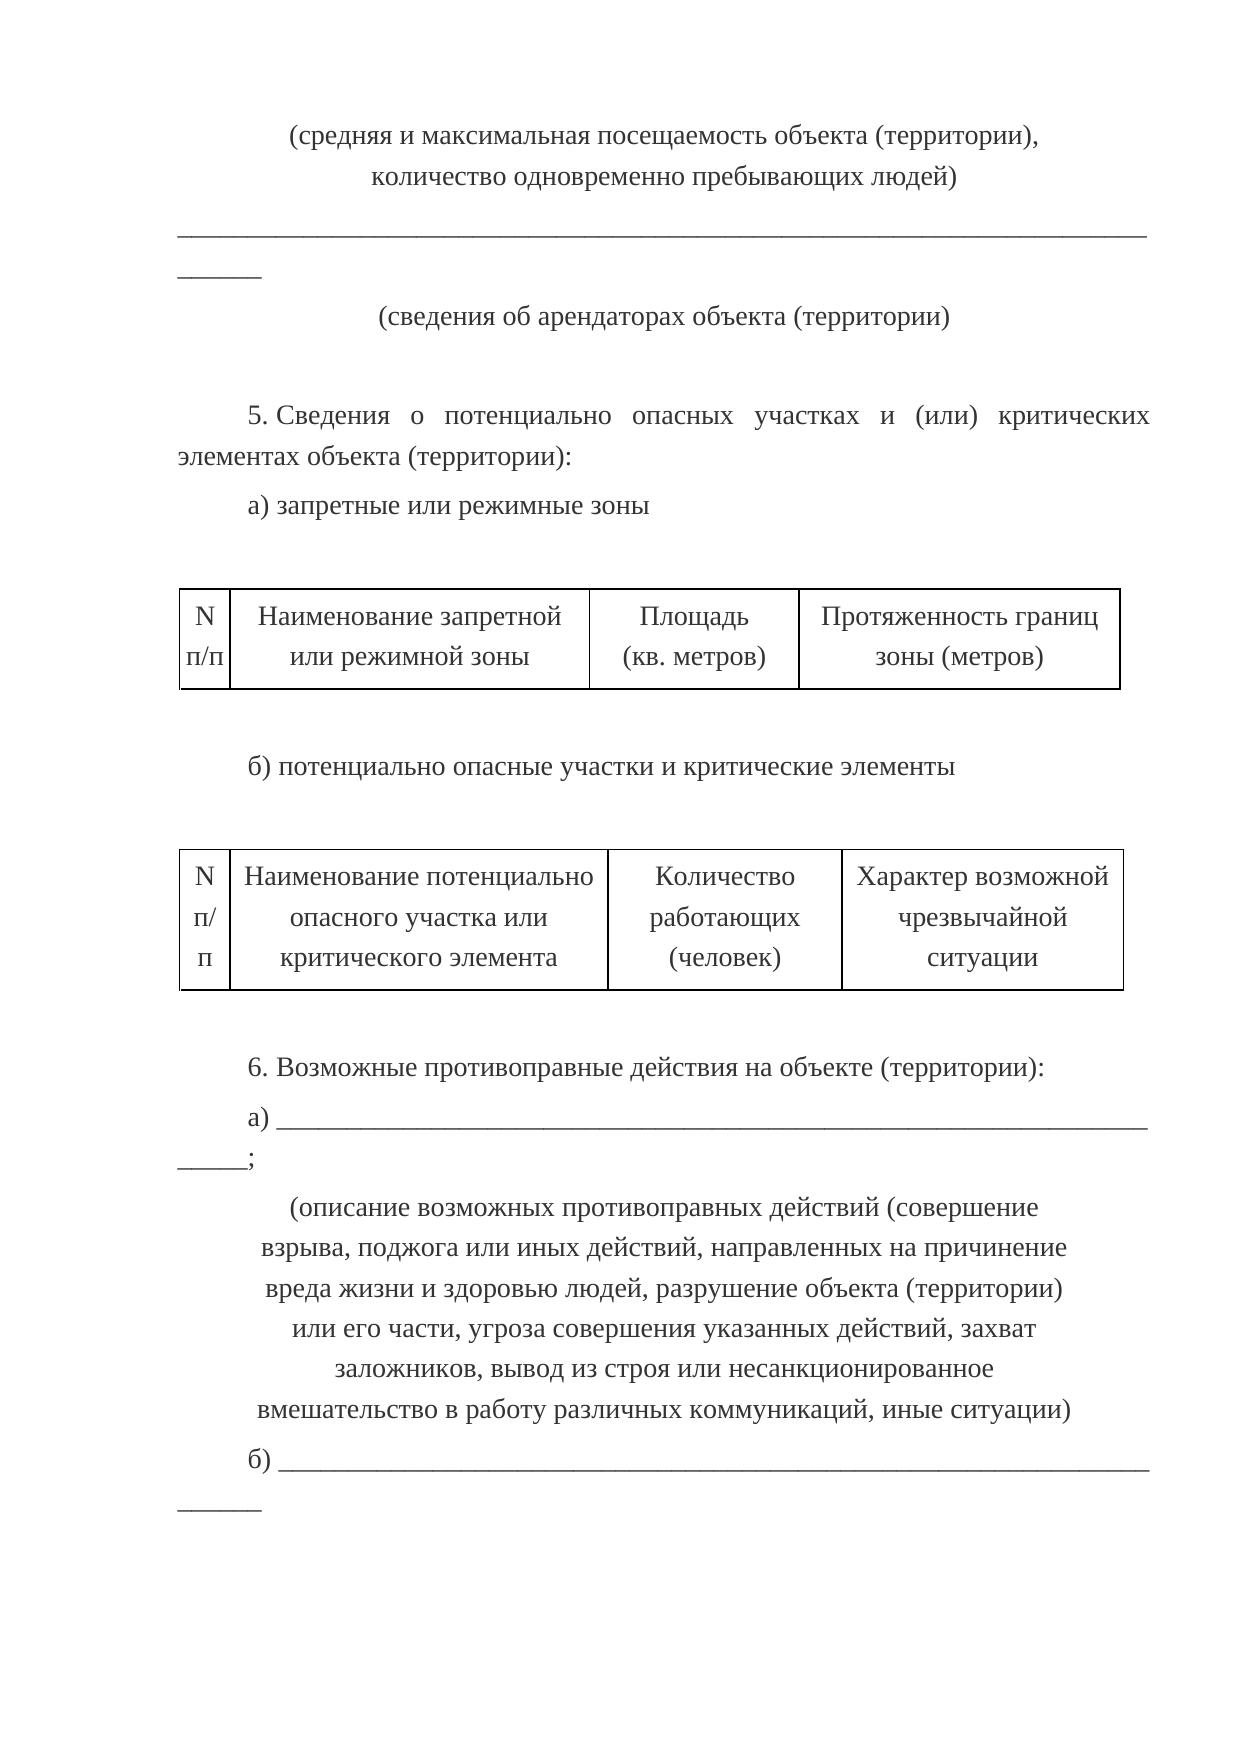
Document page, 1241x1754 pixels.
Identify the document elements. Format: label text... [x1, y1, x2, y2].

table_header N п/п [180, 590, 229, 688]
text 5. Сведения о потенциально опасных участках и (или) критических элементах объекта (территории): [177, 398, 1152, 471]
text б) потенциально опасные участки и критические элементы [177, 749, 1152, 781]
table_header Характер возможной чрезвычайной ситуации [843, 850, 1123, 989]
table_header N п/п [180, 850, 229, 989]
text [177, 208, 1152, 281]
text (описание возможных противоправных действий (совершение взрыва, поджога или иных действий, направленных на причинение вреда жизни и здоровью людей, разрушение объекта (территории) или его части, угроза совершения указанных действий, захват заложников, вывод из строя или несанкционированное вмешательство в работу различных коммуникаций, иные ситуации) [247, 1190, 1081, 1424]
text 6. Возможные противоправные действия на объекте (территории): [177, 1050, 1152, 1082]
table_header Количество работающих (человек) [609, 850, 841, 989]
table_header Площадь (кв. метров) [590, 590, 798, 688]
table_header Протяженность границ зоны (метров) [800, 590, 1119, 688]
text а) запретные или режимные зоны [177, 488, 1152, 521]
text б) ____________________________________________________________________ [177, 1442, 1152, 1514]
text (средняя и максимальная посещаемость объекта (территории), количество одновременно пребывающих людей) [247, 118, 1081, 191]
text (сведения об арендаторах объекта (территории) [247, 298, 1081, 331]
text а) ___________________________________________________________________; [177, 1099, 1152, 1172]
table_header Наименование запретной или режимной зоны [231, 590, 589, 688]
table_header Наименование потенциально опасного участка или критического элемента [231, 850, 607, 989]
